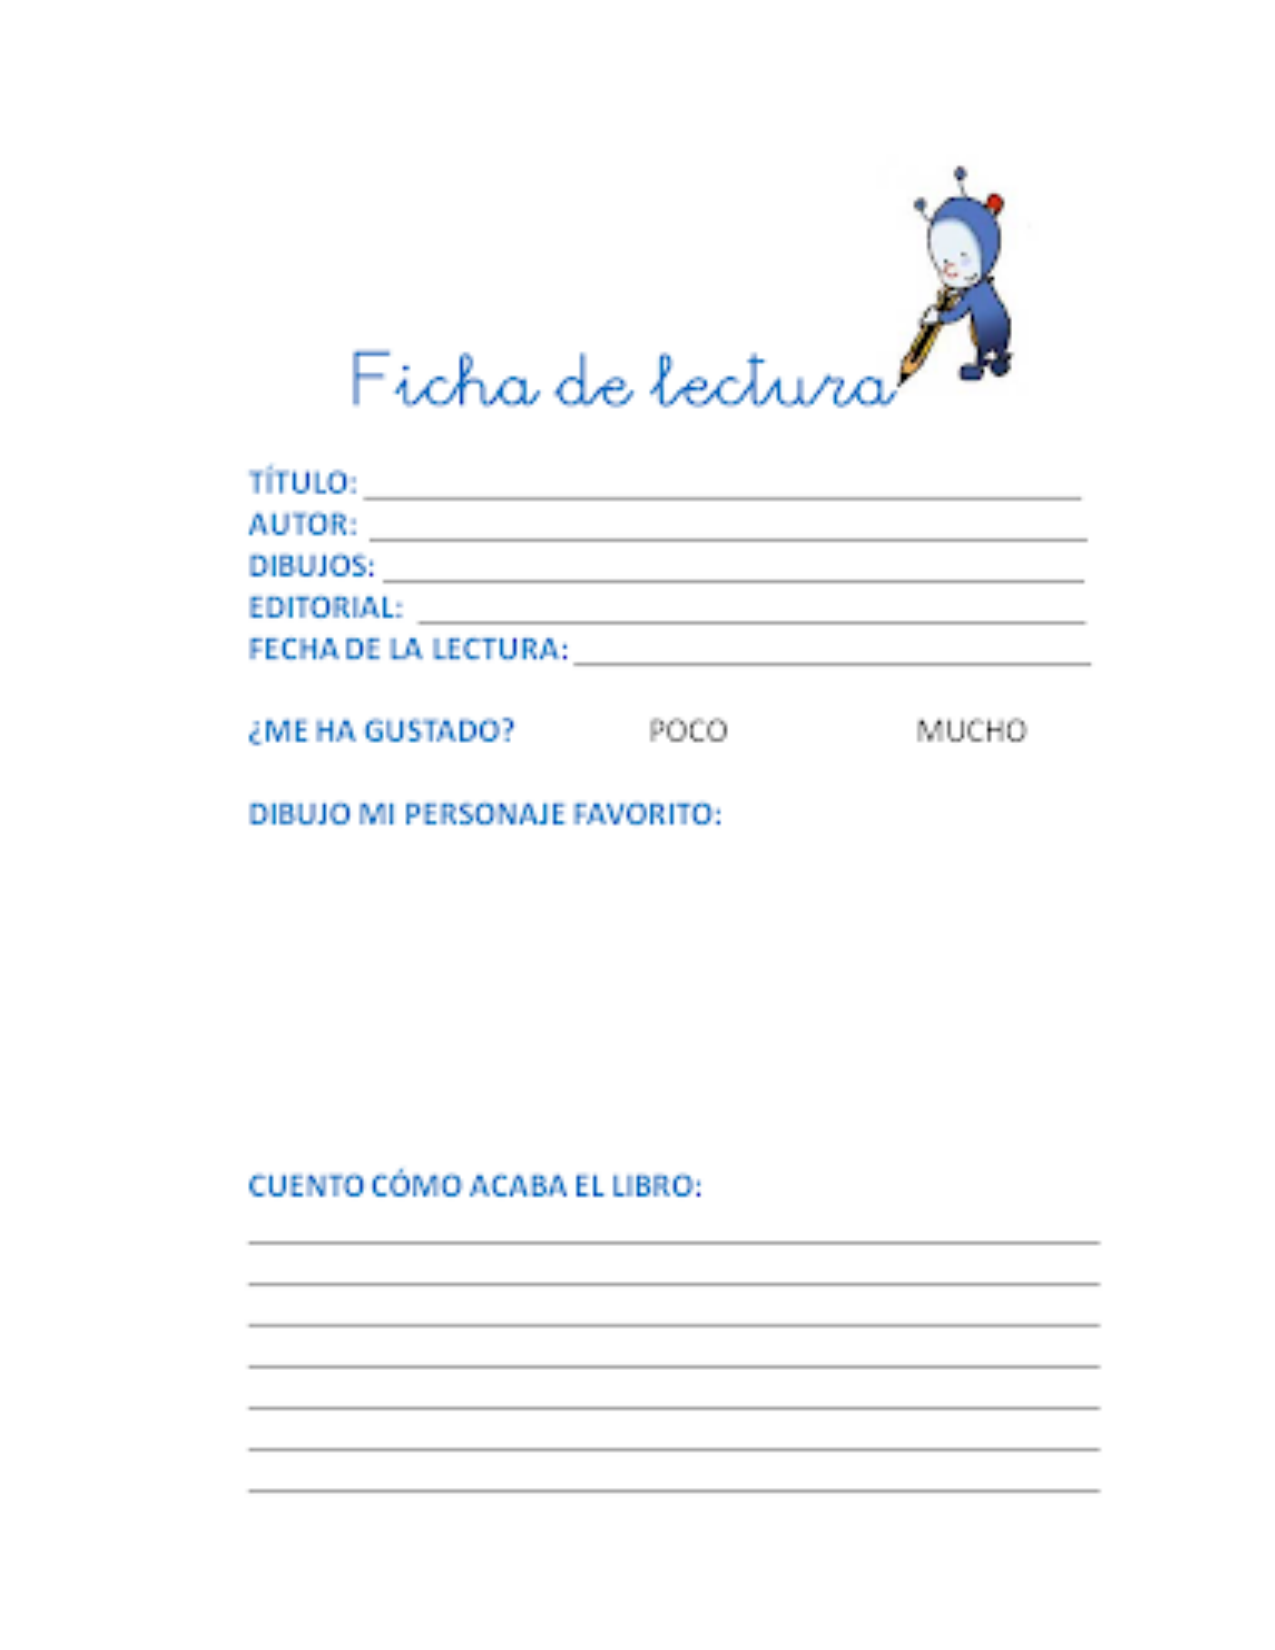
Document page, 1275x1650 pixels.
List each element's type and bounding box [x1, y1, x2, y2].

picture [177, 147, 1179, 1503]
